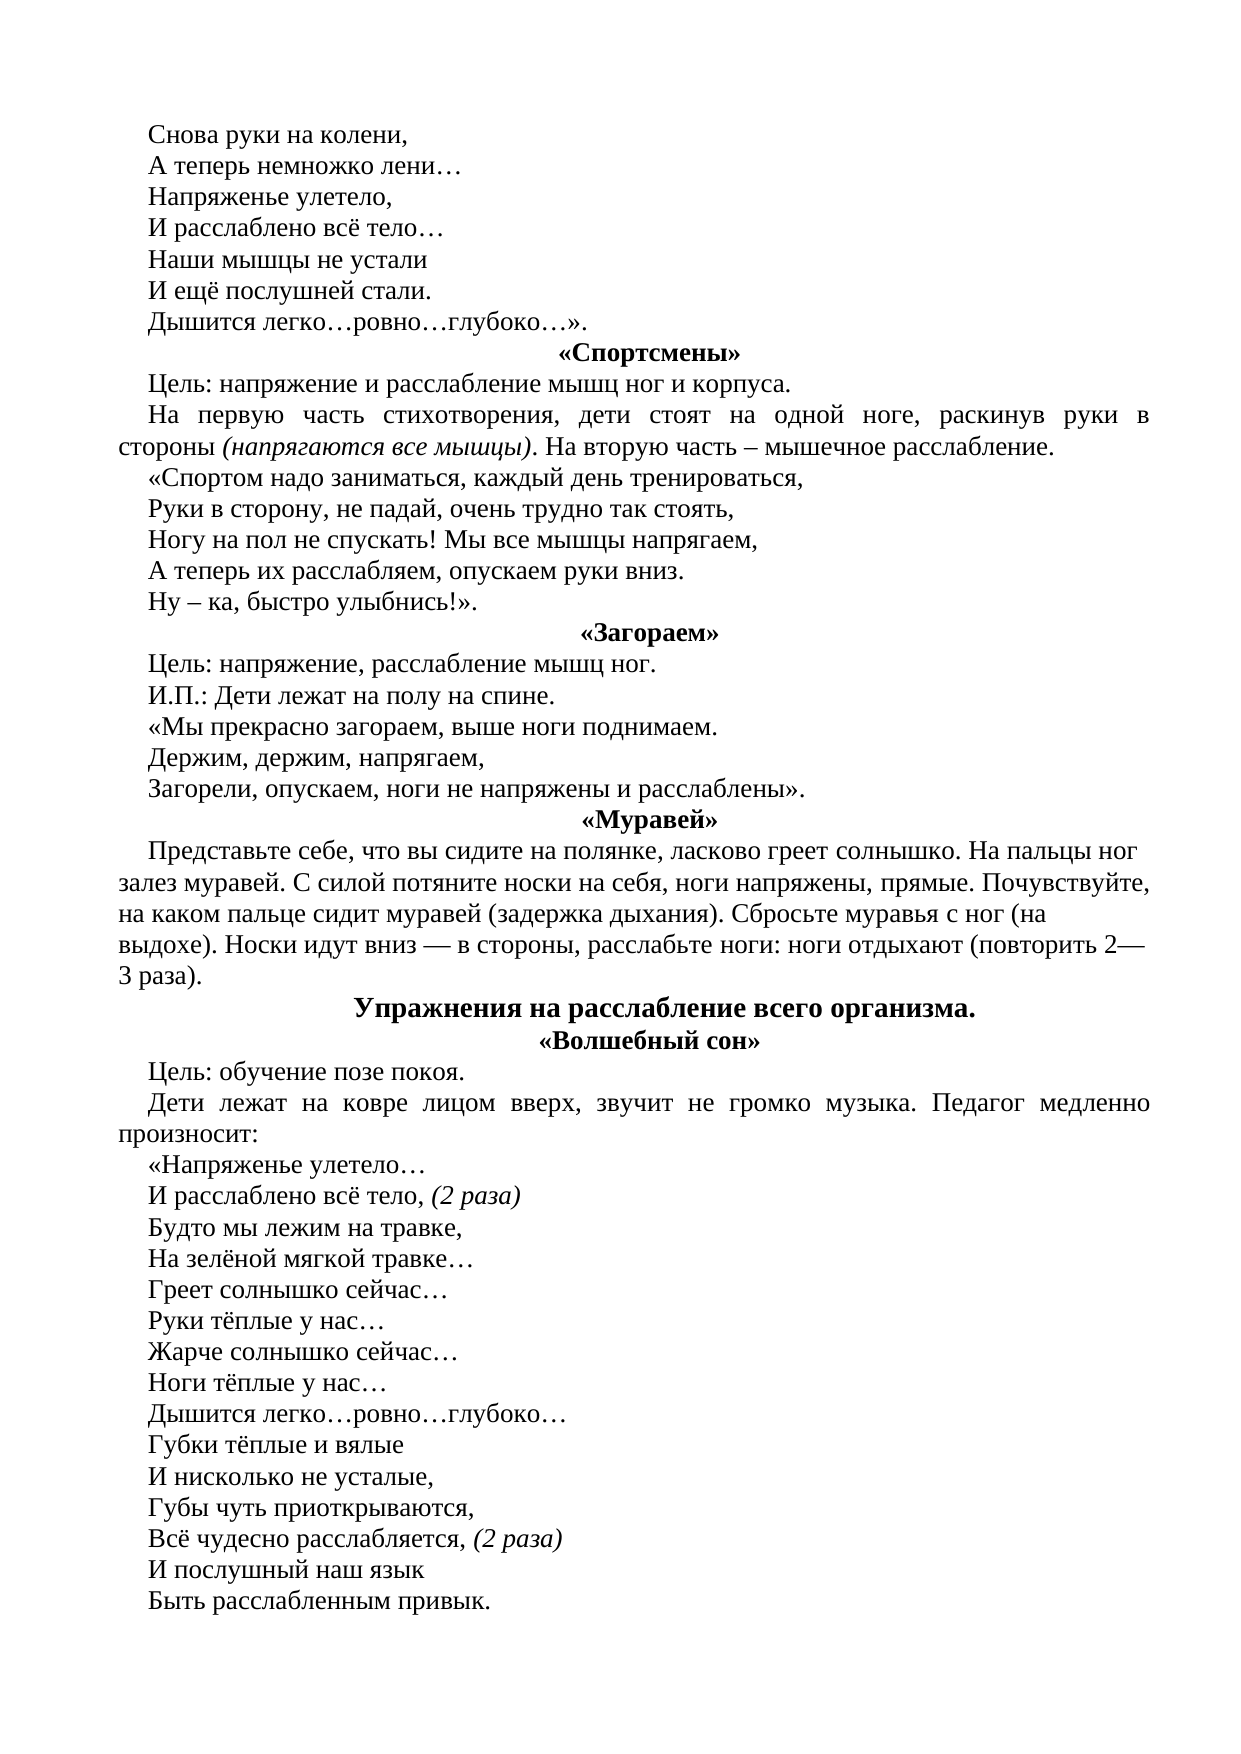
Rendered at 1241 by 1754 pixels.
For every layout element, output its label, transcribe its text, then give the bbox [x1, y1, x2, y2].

text Снова руки на колени, [118, 118, 1152, 149]
text Всё чудесно расслабляется, (2 раза) [118, 1522, 1152, 1553]
text Ногу на пол не спускать! Мы все мышцы напрягаем, [118, 523, 1152, 554]
text Дышится легко…ровно…глубоко… [118, 1397, 1152, 1429]
text На зелёной мягкой травке… [118, 1242, 1152, 1273]
text И расслаблено всё тело, (2 раза) [118, 1179, 1152, 1211]
text Губки тёплые и вялые [118, 1429, 1152, 1460]
text Быть расслабленным привык. [118, 1584, 1152, 1616]
text Упражнения на расслабление всего организма. [177, 990, 1152, 1024]
text Загорели, опускаем, ноги не напряжены и расслаблены». [118, 772, 1152, 803]
text Держим, держим, напрягаем, [118, 741, 1152, 772]
text Жарче солнышко сейчас… [118, 1335, 1152, 1366]
text Дышится легко…ровно…глубоко…». [118, 305, 1152, 336]
text «Спортом надо заниматься, каждый день тренироваться, [118, 461, 1152, 492]
text Будто мы лежим на травке, [118, 1211, 1152, 1242]
text Греет солнышко сейчас… [118, 1273, 1152, 1304]
text Цель: обучение позе покоя. [118, 1055, 1152, 1086]
text Представьте себе, что вы сидите на полянке, ласково греет солнышко. На пальцы ног залез муравей. С силой потяните носки на себя, ноги напряжены, прямые. Почувствуйте, на каком пальце сидит муравей (задержка дыхания). Сбросьте муравья с ног (на выдохе). Носки идут вниз — в стороны, расслабьте ноги: ноги отдыхают (повторить 2—3 раза). [118, 834, 1152, 990]
text И послушный наш язык [118, 1553, 1152, 1584]
text Цель: напряжение, расслабление мышц ног. [118, 648, 1152, 679]
text Руки в сторону, не падай, очень трудно так стоять, [118, 492, 1152, 523]
text А теперь их расслабляем, опускаем руки вниз. [118, 554, 1152, 585]
text Ноги тёплые у нас… [118, 1366, 1152, 1397]
text «Муравей» [118, 803, 1152, 834]
text Руки тёплые у нас… [118, 1304, 1152, 1335]
text И нисколько не усталые, [118, 1460, 1152, 1491]
text На первую часть стихотворения, дети стоят на одной ноге, раскинув руки в стороны (напрягаются все мышцы). На вторую часть – мышечное расслабление. [118, 398, 1152, 461]
text Губы чуть приоткрываются, [118, 1491, 1152, 1522]
text И ещё послушней стали. [118, 274, 1152, 305]
text «Мы прекрасно загораем, выше ноги поднимаем. [118, 710, 1152, 741]
text Ну – ка, быстро улыбнись!». [118, 585, 1152, 616]
text Напряженье улетело, [118, 180, 1152, 212]
text «Напряженье улетело… [118, 1148, 1152, 1179]
text Цель: напряжение и расслабление мышц ног и корпуса. [118, 367, 1152, 398]
text И.П.: Дети лежат на полу на спине. [118, 679, 1152, 710]
text А теперь немножко лени… [118, 149, 1152, 180]
text Дети лежат на ковре лицом вверх, звучит не громко музыка. Педагог медленно произносит: [118, 1086, 1152, 1148]
text «Загораем» [118, 616, 1152, 648]
text И расслаблено всё тело… [118, 212, 1152, 243]
text «Спортсмены» [118, 336, 1152, 367]
text Наши мышцы не устали [118, 243, 1152, 274]
text «Волшебный сон» [118, 1024, 1152, 1055]
